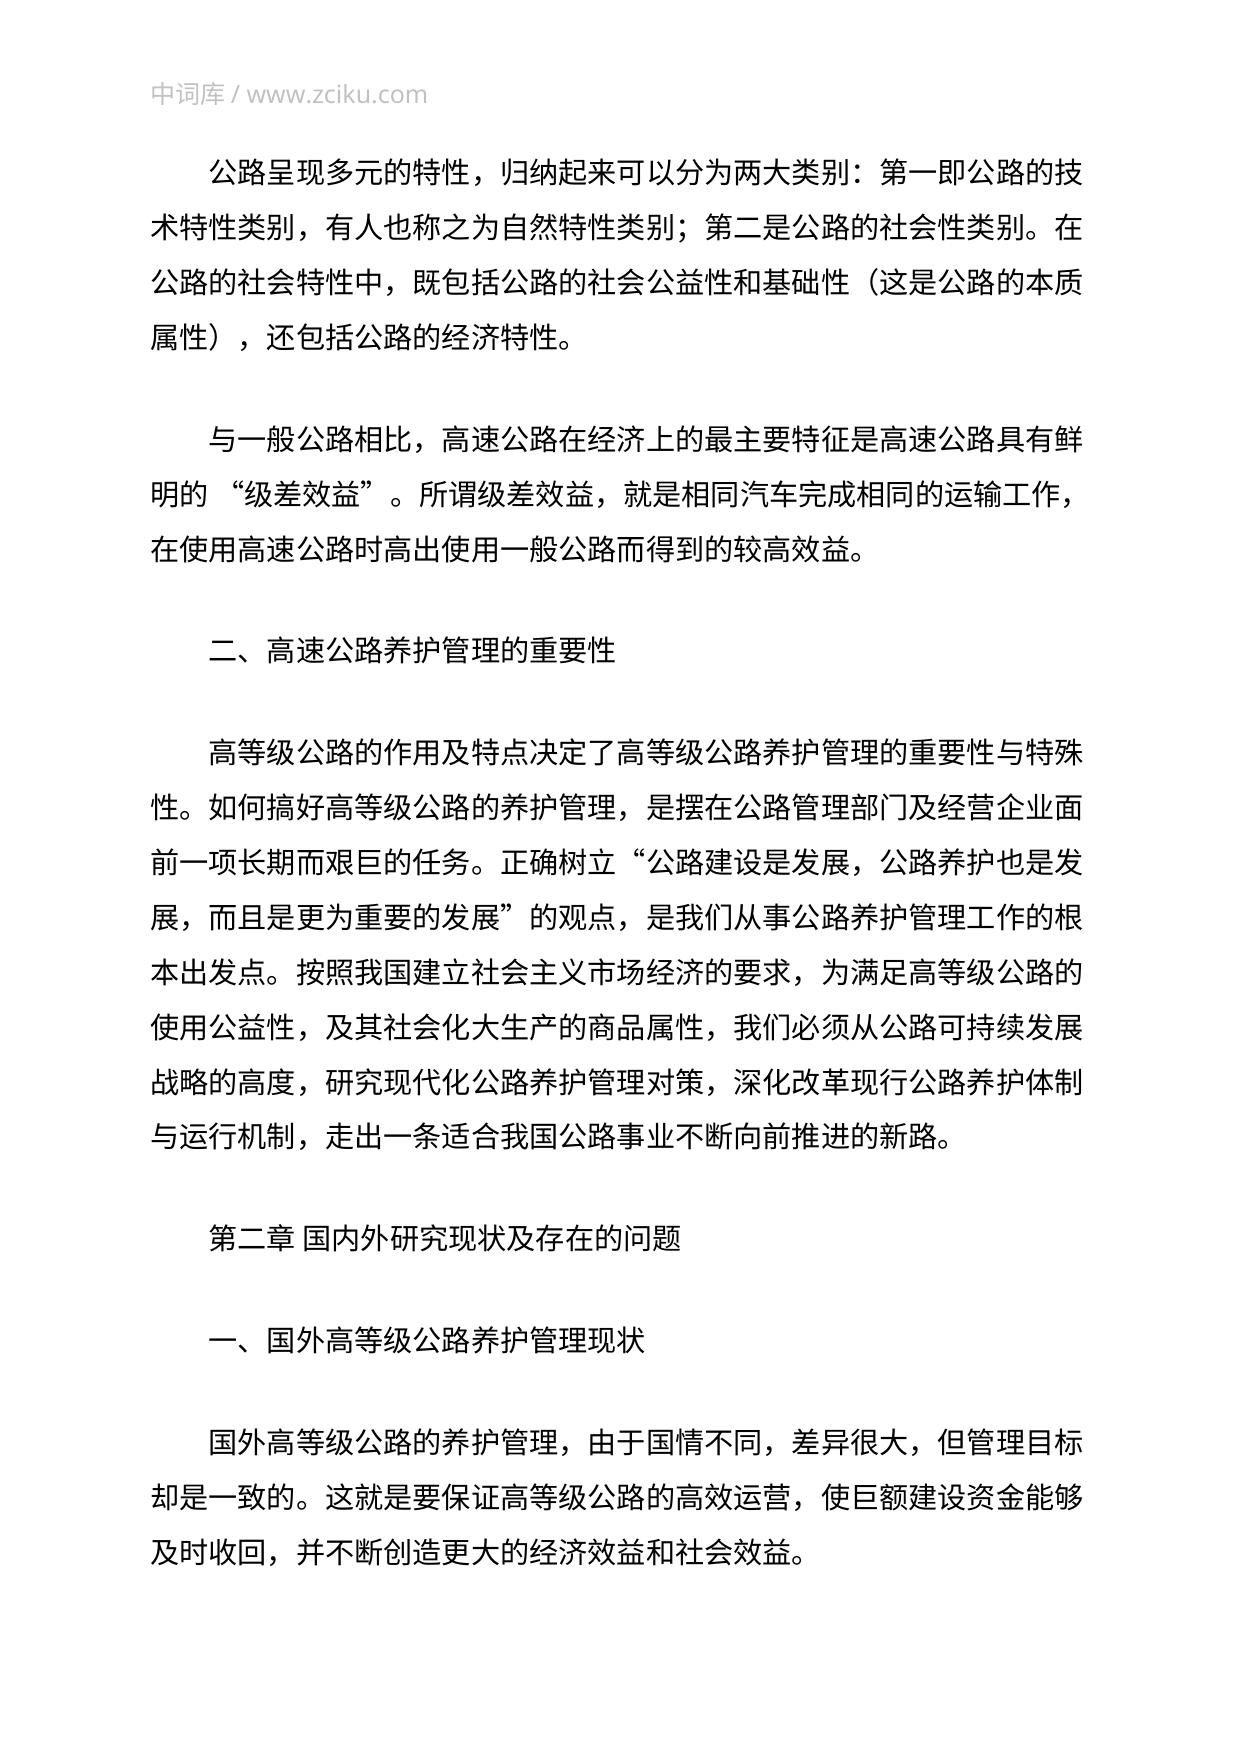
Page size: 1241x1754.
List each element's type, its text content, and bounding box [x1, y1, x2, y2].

text 高等级公路的作用及特点决定了高等级公路养护管理的重要性与特殊性。如何搞好高等级公路的养护管理，是摆在公路管理部门及经营企业面前一项长期而艰巨的任务。正确树立“公路建设是发展，公路养护也是发展，而且是更为重要的发展”的观点，是我们从事公路养护管理工作的根本出发点。按照我国建立社会主义市场经济的要求，为满足高等级公路的使用公益性，及其社会化大生产的商品属性，我们必须从公路可持续发展战略的高度，研究现代化公路养护管理对策，深化改革现行公路养护体制与运行机制，走出一条适合我国公路事业不断向前推进的新路。 [150, 730, 1090, 1156]
text 国外高等级公路的养护管理，由于国情不同，差异很大，但管理目标却是一致的。这就是要保证高等级公路的高效运营，使巨额建设资金能够及时收回，并不断创造更大的经济效益和社会效益。 [150, 1419, 1090, 1571]
text 与一般公路相比，高速公路在经济上的最主要特征是高速公路具有鲜明的 “级差效益”。所谓级差效益，就是相同汽车完成相同的运输工作，在使用高速公路时高出使用一般公路而得到的较高效益。 [150, 416, 1090, 568]
text 公路呈现多元的特性，归纳起来可以分为两大类别：第一即公路的技术特性类别，有人也称之为自然特性类别；第二是公路的社会性类别。在公路的社会特性中，既包括公路的社会公益性和基础性（这是公路的本质属性），还包括公路的经济特性。 [150, 150, 1090, 357]
text 一、国外高等级公路养护管理现状 [150, 1318, 1090, 1360]
text 第二章 国内外研究现状及存在的问题 [150, 1216, 1090, 1258]
text 二、高速公路养护管理的重要性 [150, 628, 1090, 670]
